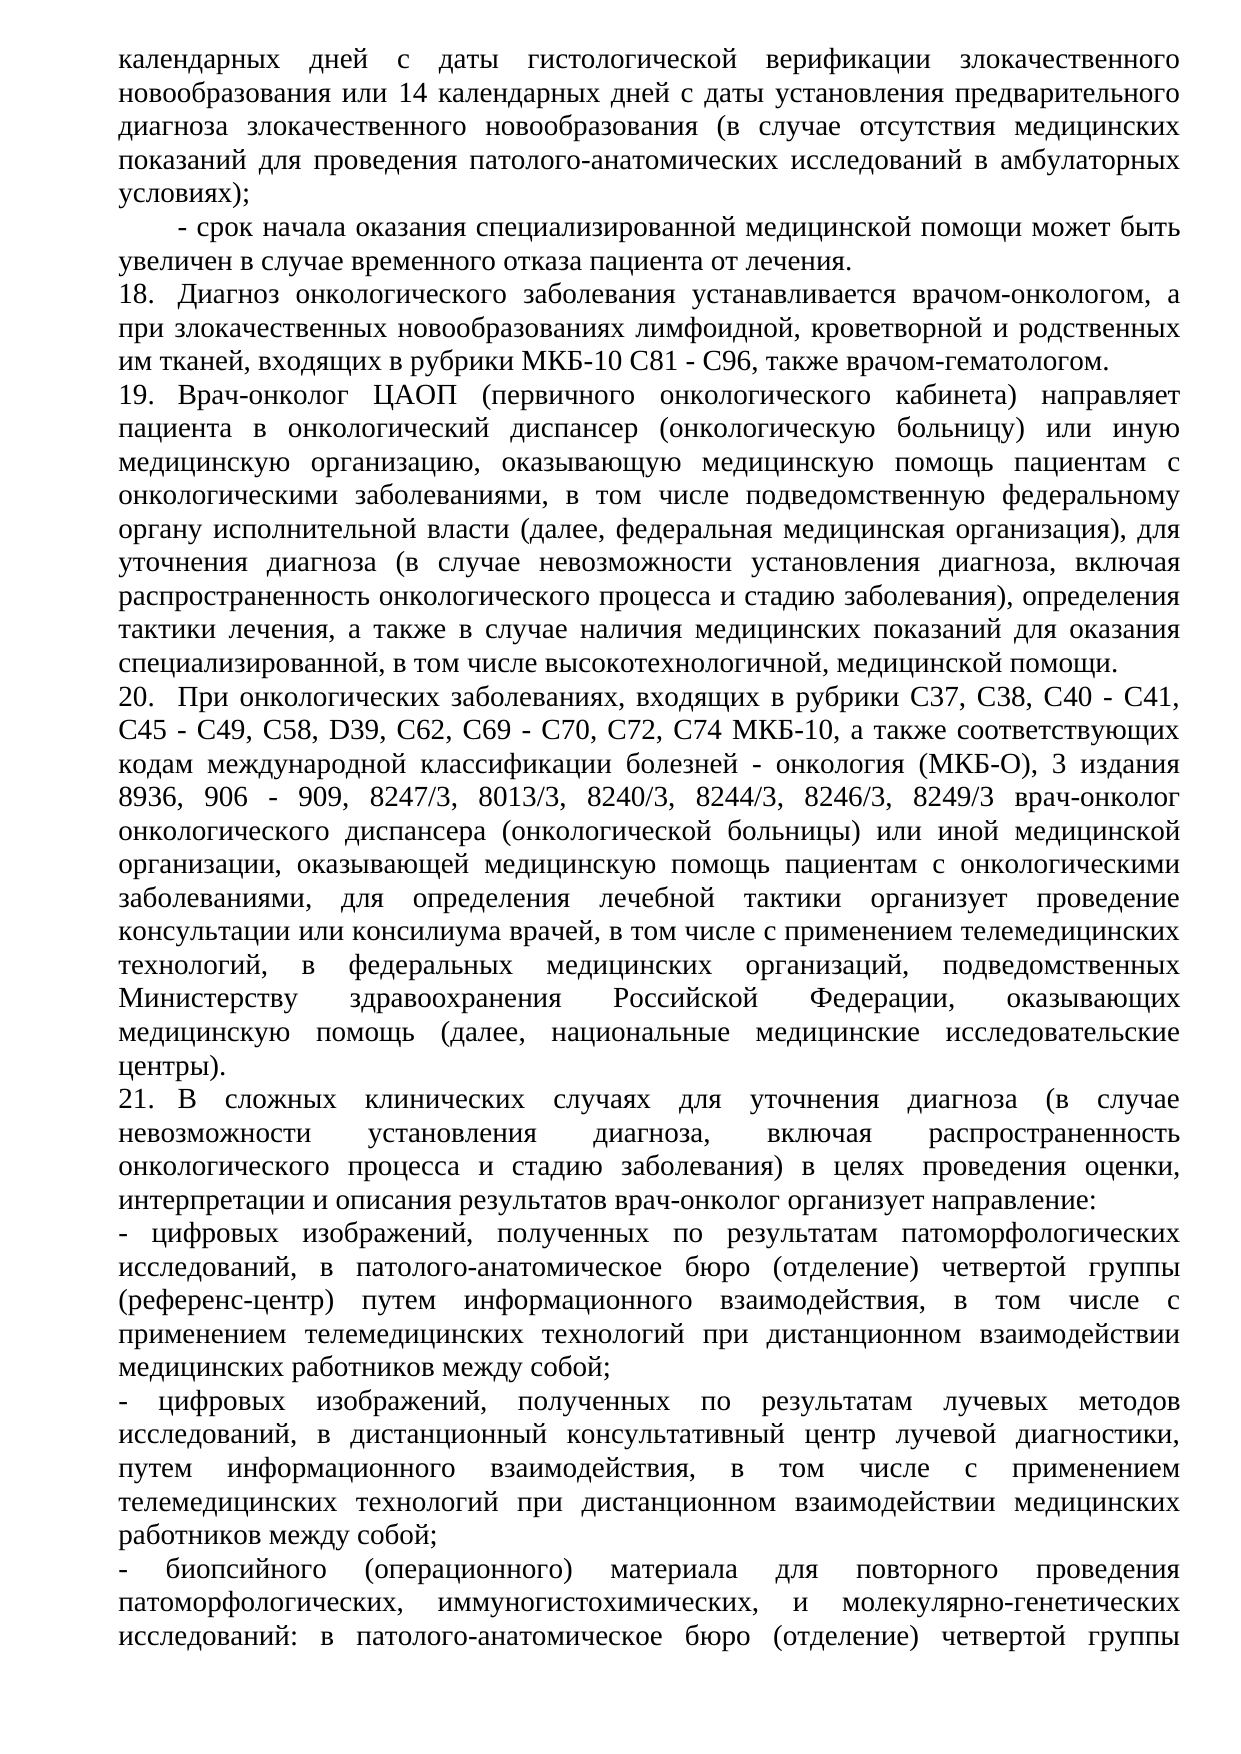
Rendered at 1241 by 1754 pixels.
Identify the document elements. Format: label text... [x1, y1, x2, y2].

list В сложных клинических случаях для уточнения диагноза (в случае невозможности установления диагноза, включая распространенность онкологического процесса и стадию заболевания) в целях проведения оценки, интерпретации и описания результатов врач-онколог организует направление: [118, 1081, 1181, 1215]
text - срок начала оказания специализированной медицинской помощи может быть увеличен в случае временного отказа пациента от лечения. [118, 209, 1181, 276]
text - цифровых изображений, полученных по результатам патоморфологических исследований, в патолого-анатомическое бюро (отделение) четвертой группы (референс-центр) путем информационного взаимодействия, в том числе с применением телемедицинских технологий при дистанционном взаимодействии медицинских работников между собой; [118, 1215, 1181, 1383]
list При онкологических заболеваниях, входящих в рубрики C37, C38, C40 - C41, C45 - C49, C58, D39, C62, C69 - C70, C72, C74 МКБ-10, а также соответствующих кодам международной классификации болезней - онкология (МКБ-О), 3 издания 8936, 906 - 909, 8247/3, 8013/3, 8240/3, 8244/3, 8246/3, 8249/3 врач-онколог онкологического диспансера (онкологической больницы) или иной медицинской организации, оказывающей медицинскую помощь пациентам с онкологическими заболеваниями, для определения лечебной тактики организует проведение консультации или консилиума врачей, в том числе с применением телемедицинских технологий, в федеральных медицинских организаций, подведомственных Министерству здравоохранения Российской Федерации, оказывающих медицинскую помощь (далее, национальные медицинские исследовательские центры). [118, 679, 1181, 1081]
list Врач-онколог ЦАОП (первичного онкологического кабинета) направляет пациента в онкологический диспансер (онкологическую больницу) или иную медицинскую организацию, оказывающую медицинскую помощь пациентам с онкологическими заболеваниями, в том числе подведомственную федеральному органу исполнительной власти (далее, федеральная медицинская организация), для уточнения диагноза (в случае невозможности установления диагноза, включая распространенность онкологического процесса и стадию заболевания), определения тактики лечения, а также в случае наличия медицинских показаний для оказания специализированной, в том числе высокотехнологичной, медицинской помощи. [118, 377, 1181, 679]
text - цифровых изображений, полученных по результатам лучевых методов исследований, в дистанционный консультативный центр лучевой диагностики, путем информационного взаимодействия, в том числе с применением телемедицинских технологий при дистанционном взаимодействии медицинских работников между собой; [118, 1383, 1181, 1551]
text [118, 1551, 1181, 1651]
list Диагноз онкологического заболевания устанавливается врачом-онкологом, а при злокачественных новообразованиях лимфоидной, кроветворной и родственных им тканей, входящих в рубрики МКБ-10 C81 - C96, также врачом-гематологом. [118, 276, 1181, 377]
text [118, 41, 1181, 209]
